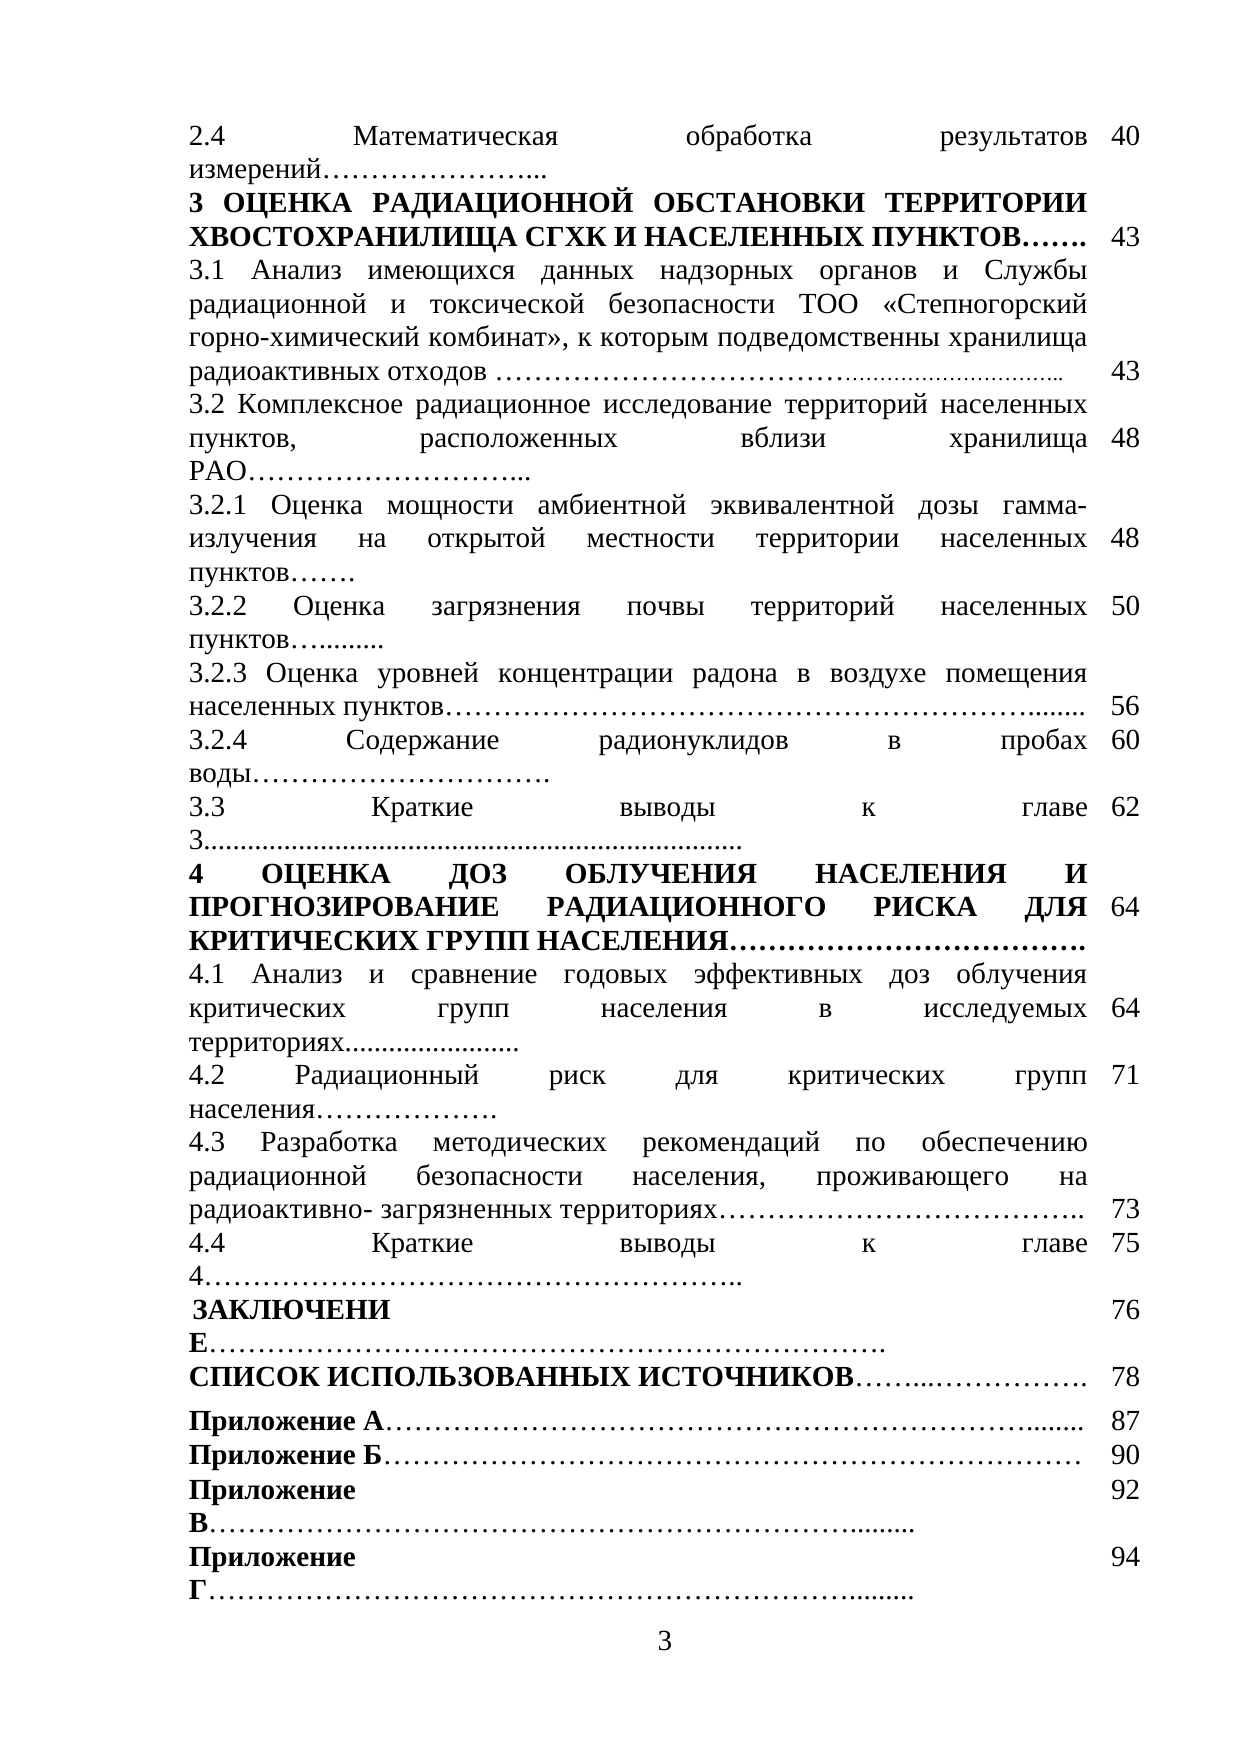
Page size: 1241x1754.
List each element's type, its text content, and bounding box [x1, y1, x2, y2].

table_cell 48 [1099, 487, 1152, 588]
table_cell 87 [1099, 1403, 1152, 1437]
table_cell 94 [1099, 1539, 1152, 1606]
table_cell Приложение А…………………………………………………………........ [177, 1403, 1099, 1437]
table_cell 40 [1099, 118, 1152, 185]
table_cell 3.2.2 Оценка загрязнения почвы территорий населенных пунктов…......... [177, 588, 1099, 655]
table_cell 3 ОЦЕНКА РАДИАЦИОННОЙ ОБСТАНОВКИ ТЕРРИТОРИИ ХВОСТОХРАНИЛИЩА СГХК И НАСЕЛЕННЫХ ПУНКТОВ……. [177, 185, 1099, 252]
table_cell 90 [1099, 1438, 1152, 1472]
table_cell 50 [1099, 588, 1152, 655]
table_cell 75 [1099, 1225, 1152, 1292]
table_cell 62 [1099, 789, 1152, 856]
table_cell 4 ОЦЕНКА ДОЗ ОБЛУЧЕНИЯ НАСЕЛЕНИЯ И ПРОГНОЗИРОВАНИЕ РАДИАЦИОННОГО РИСКА ДЛЯ КРИТИЧЕСКИХ ГРУПП НАСЕЛЕНИЯ………………………………. [177, 856, 1099, 957]
table_cell 4.4 Краткие выводы к главе 4……………………………………………….. [177, 1225, 1099, 1292]
table_cell 4.3 Разработка методических рекомендаций по обеспечению радиационной безопасности населения, проживающего на радиоактивно- загрязненных территориях……………………………….. [177, 1124, 1099, 1225]
table_cell 3.1 Анализ имеющихся данных надзорных органов и Службы радиационной и токсической безопасности ТОО «Степногорский горно-химический комбинат», к которым подведомственны хранилища радиоактивных отходов ………………………………………………………….. [177, 252, 1099, 386]
table_cell 3.2 Комплексное радиационное исследование территорий населенных пунктов, расположенных вблизи хранилища РАО………………………... [177, 386, 1099, 487]
table_cell 4.1 Анализ и сравнение годовых эффективных доз облучения критических групп населения в исследуемых территориях........................ [177, 957, 1099, 1057]
table_cell Приложение Б……………………………………………………………… [177, 1438, 1099, 1472]
table_cell 64 [1099, 957, 1152, 1057]
table_cell 3.2.4 Содержание радионуклидов в пробах воды…………………………. [177, 722, 1099, 789]
table_cell 60 [1099, 722, 1152, 789]
table_cell 3.2.1 Оценка мощности амбиентной эквивалентной дозы гамма-излучения на открытой местности территории населенных пунктов……. [177, 487, 1099, 588]
table_cell 92 [1099, 1472, 1152, 1539]
table_cell 43 [1099, 185, 1152, 252]
table_cell 4.2 Радиационный риск для критических групп населения………………. [177, 1057, 1099, 1124]
table_cell 64 [1099, 856, 1152, 957]
table_cell 2.4 Математическая обработка результатов измерений…………………... [177, 118, 1099, 185]
table_cell 71 [1099, 1057, 1152, 1124]
table_cell 3.3 Краткие выводы к главе 3.......................................................................... [177, 789, 1099, 856]
table_cell Приложение Г…………………………………………………………......... [177, 1539, 1099, 1606]
table_cell ЗАКЛЮЧЕНИЕ……………………………………………………………. [177, 1292, 1099, 1359]
table_cell 3.2.3 Оценка уровней концентрации радона в воздухе помещения населенных пунктов……………………………………………………........ [177, 655, 1099, 722]
table_cell 78 [1099, 1359, 1152, 1403]
table_cell СПИСОК ИСПОЛЬЗОВАННЫХ ИСТОЧНИКОВ……...……………. [177, 1359, 1099, 1403]
table_cell 48 [1099, 386, 1152, 487]
table_cell 43 [1099, 252, 1152, 386]
table_cell 76 [1099, 1292, 1152, 1359]
table_cell 56 [1099, 655, 1152, 722]
table_cell 73 [1099, 1124, 1152, 1225]
table_cell Приложение В…………………………………………………………......... [177, 1472, 1099, 1539]
